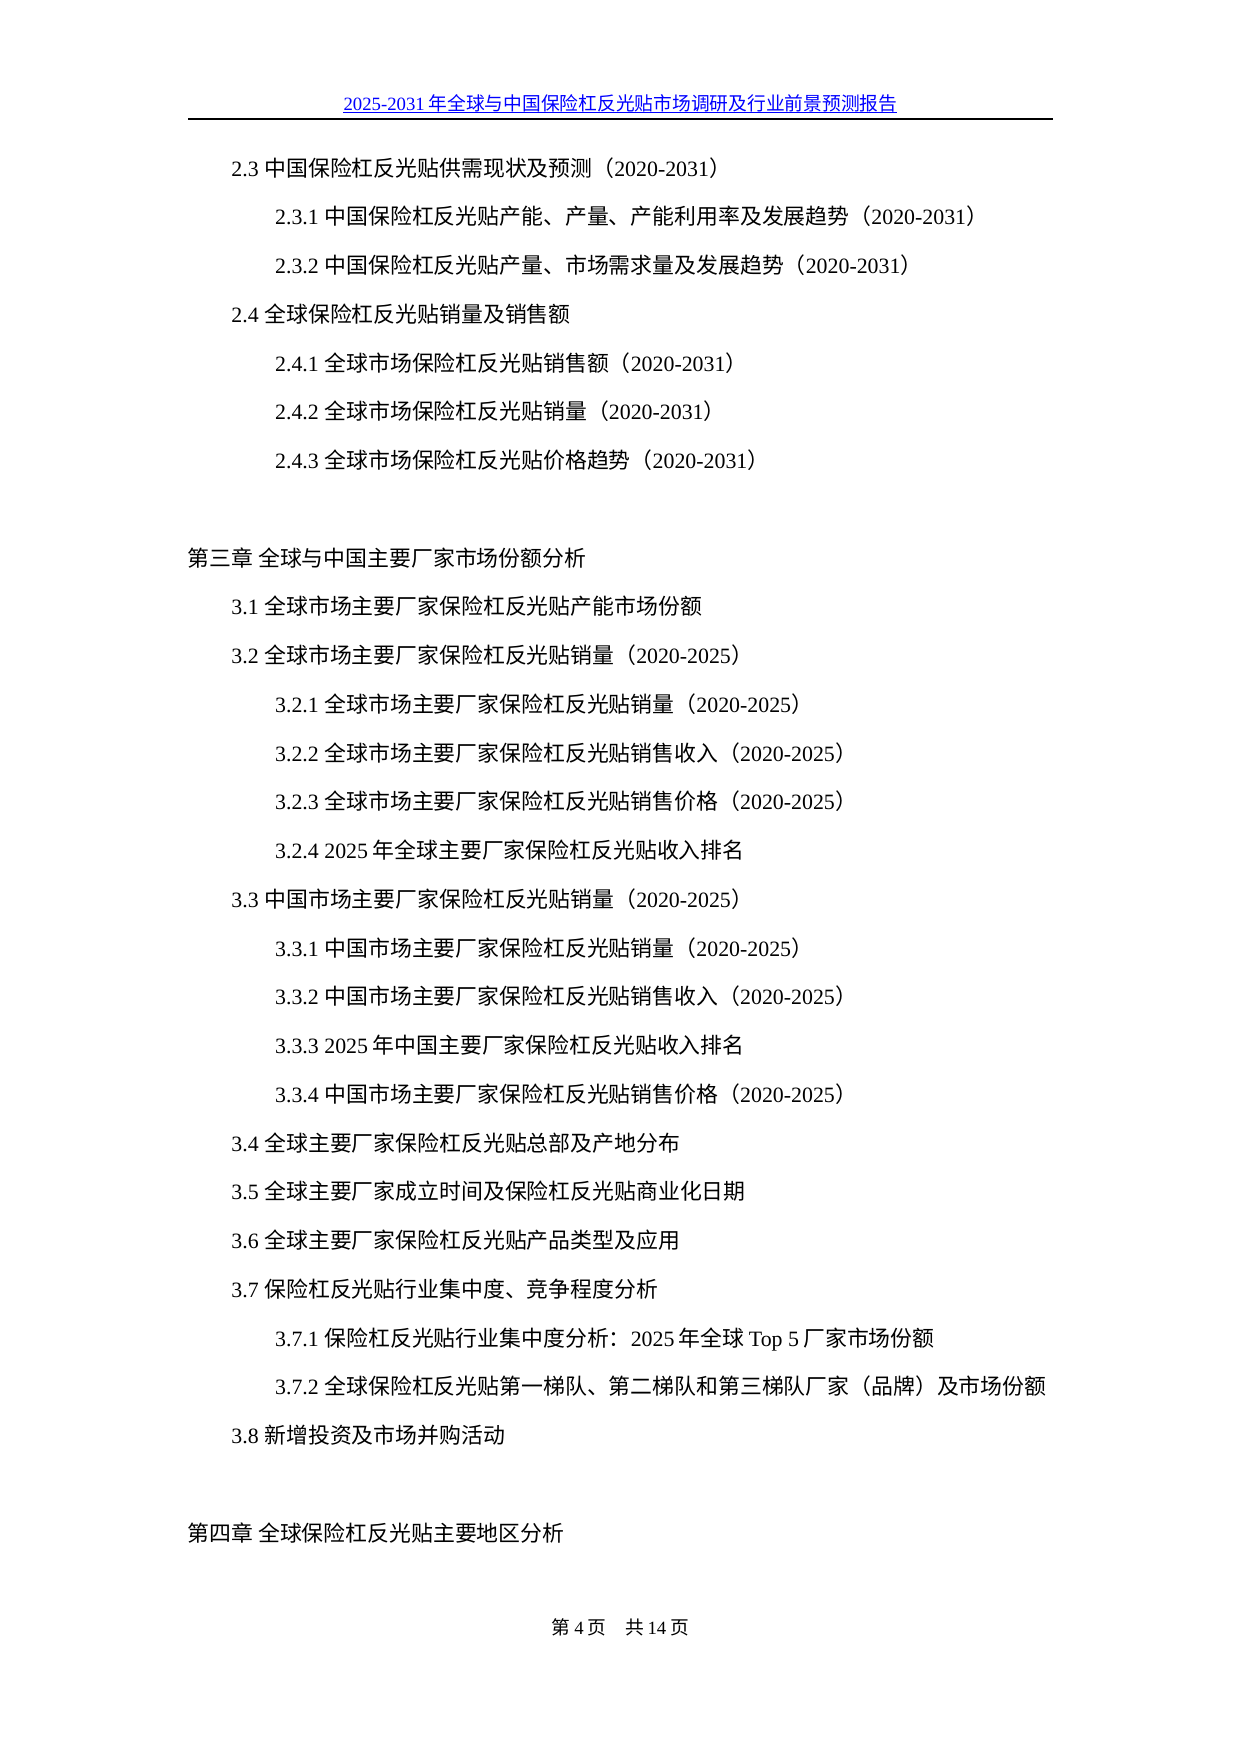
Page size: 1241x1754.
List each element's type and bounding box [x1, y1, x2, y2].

text [187, 150, 1053, 1548]
